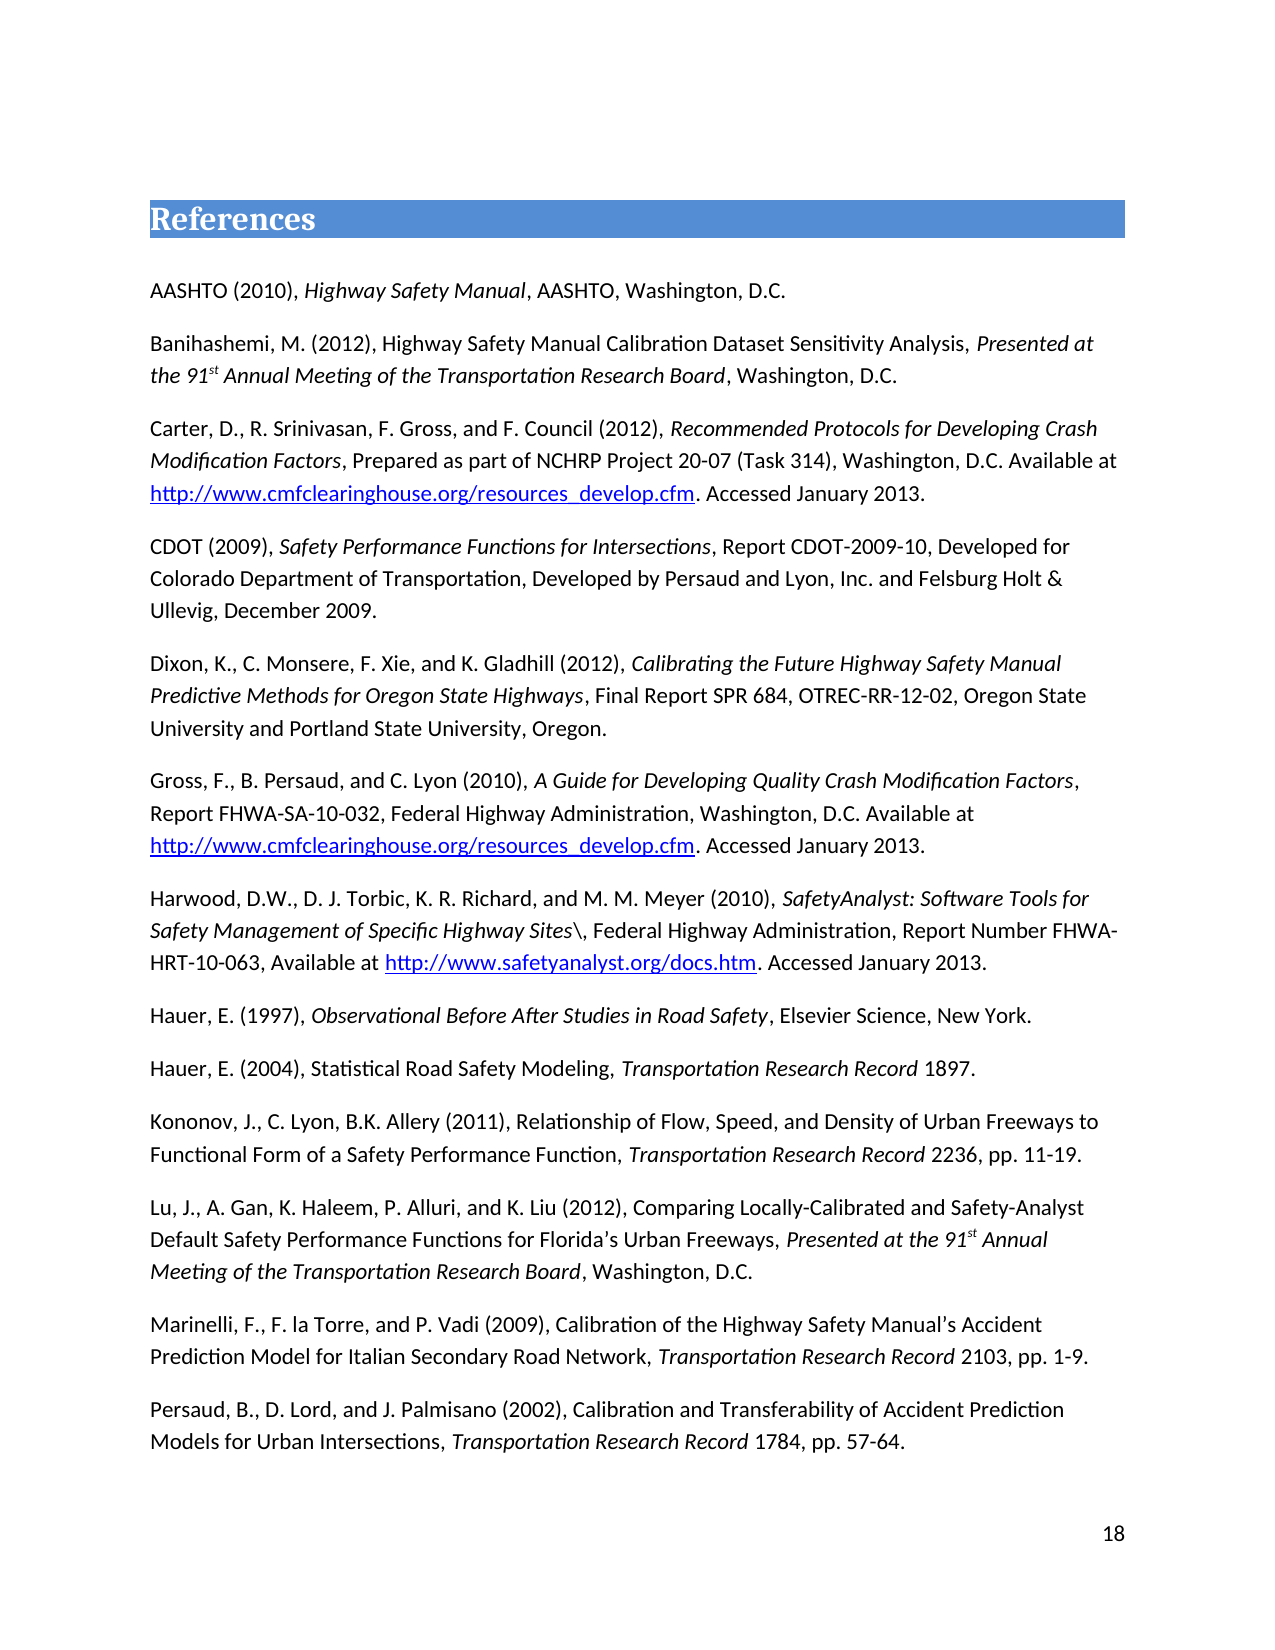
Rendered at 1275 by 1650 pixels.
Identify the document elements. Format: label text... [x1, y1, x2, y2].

text AASHTO (2010), Highway Safety Manual, AASHTO, Washington, D.C. [150, 244, 1125, 304]
text Banihashemi, M. (2012), Highway Safety Manual Calibration Dataset Sensitivity Analysis, Presented at the 91st Annual Meeting of the Transportation Research Board, Washington, D.C. [150, 329, 1125, 389]
text Hauer, E. (2004), Statistical Road Safety Modeling, Transportation Research Record 1897. [150, 1054, 1125, 1082]
subtitle References [150, 200, 1125, 238]
text CDOT (2009), Safety Performance Functions for Intersections, Report CDOT-2009-10, Developed for Colorado Department of Transportation, Developed by Persaud and Lyon, Inc. and Felsburg Holt & Ullevig, December 2009. [150, 532, 1125, 624]
text Kononov, J., C. Lyon, B.K. Allery (2011), Relationship of Flow, Speed, and Density of Urban Freeways to Functional Form of a Safety Performance Function, Transportation Research Record 2236, pp. 11-19. [150, 1107, 1125, 1168]
text Dixon, K., C. Monsere, F. Xie, and K. Gladhill (2012), Calibrating the Future Highway Safety Manual Predictive Methods for Oregon State Highways, Final Report SPR 684, OTREC-RR-12-02, Oregon State University and Portland State University, Oregon. [150, 649, 1125, 742]
text Gross, F., B. Persaud, and C. Lyon (2010), A Guide for Developing Quality Crash Modification Factors, Report FHWA-SA-10-032, Federal Highway Administration, Washington, D.C. Available at http://www.cmfclearinghouse.org/resources_develop.cfm. Accessed January 2013. [150, 767, 1125, 859]
text Harwood, D.W., D. J. Torbic, K. R. Richard, and M. M. Meyer (2010), SafetyAnalyst: Software Tools for Safety Management of Specific Highway Sites\, Federal Highway Administration, Report Number FHWA-HRT-10-063, Available at http://www.safetyanalyst.org/docs.htm. Accessed January 2013. [150, 884, 1125, 976]
text Marinelli, F., F. la Torre, and P. Vadi (2009), Calibration of the Highway Safety Manual’s Accident Prediction Model for Italian Secondary Road Network, Transportation Research Record 2103, pp. 1-9. [150, 1310, 1125, 1370]
text Hauer, E. (1997), Observational Before After Studies in Road Safety, Elsevier Science, New York. [150, 1001, 1125, 1029]
text Lu, J., A. Gan, K. Haleem, P. Alluri, and K. Liu (2012), Comparing Locally-Calibrated and Safety-Analyst Default Safety Performance Functions for Florida’s Urban Freeways, Presented at the 91st Annual Meeting of the Transportation Research Board, Washington, D.C. [150, 1193, 1125, 1285]
text Carter, D., R. Srinivasan, F. Gross, and F. Council (2012), Recommended Protocols for Developing Crash Modification Factors, Prepared as part of NCHRP Project 20-07 (Task 314), Washington, D.C. Available at http://www.cmfclearinghouse.org/resources_develop.cfm. Accessed January 2013. [150, 414, 1125, 507]
text Persaud, B., D. Lord, and J. Palmisano (2002), Calibration and Transferability of Accident Prediction Models for Urban Intersections, Transportation Research Record 1784, pp. 57-64. [150, 1395, 1125, 1456]
